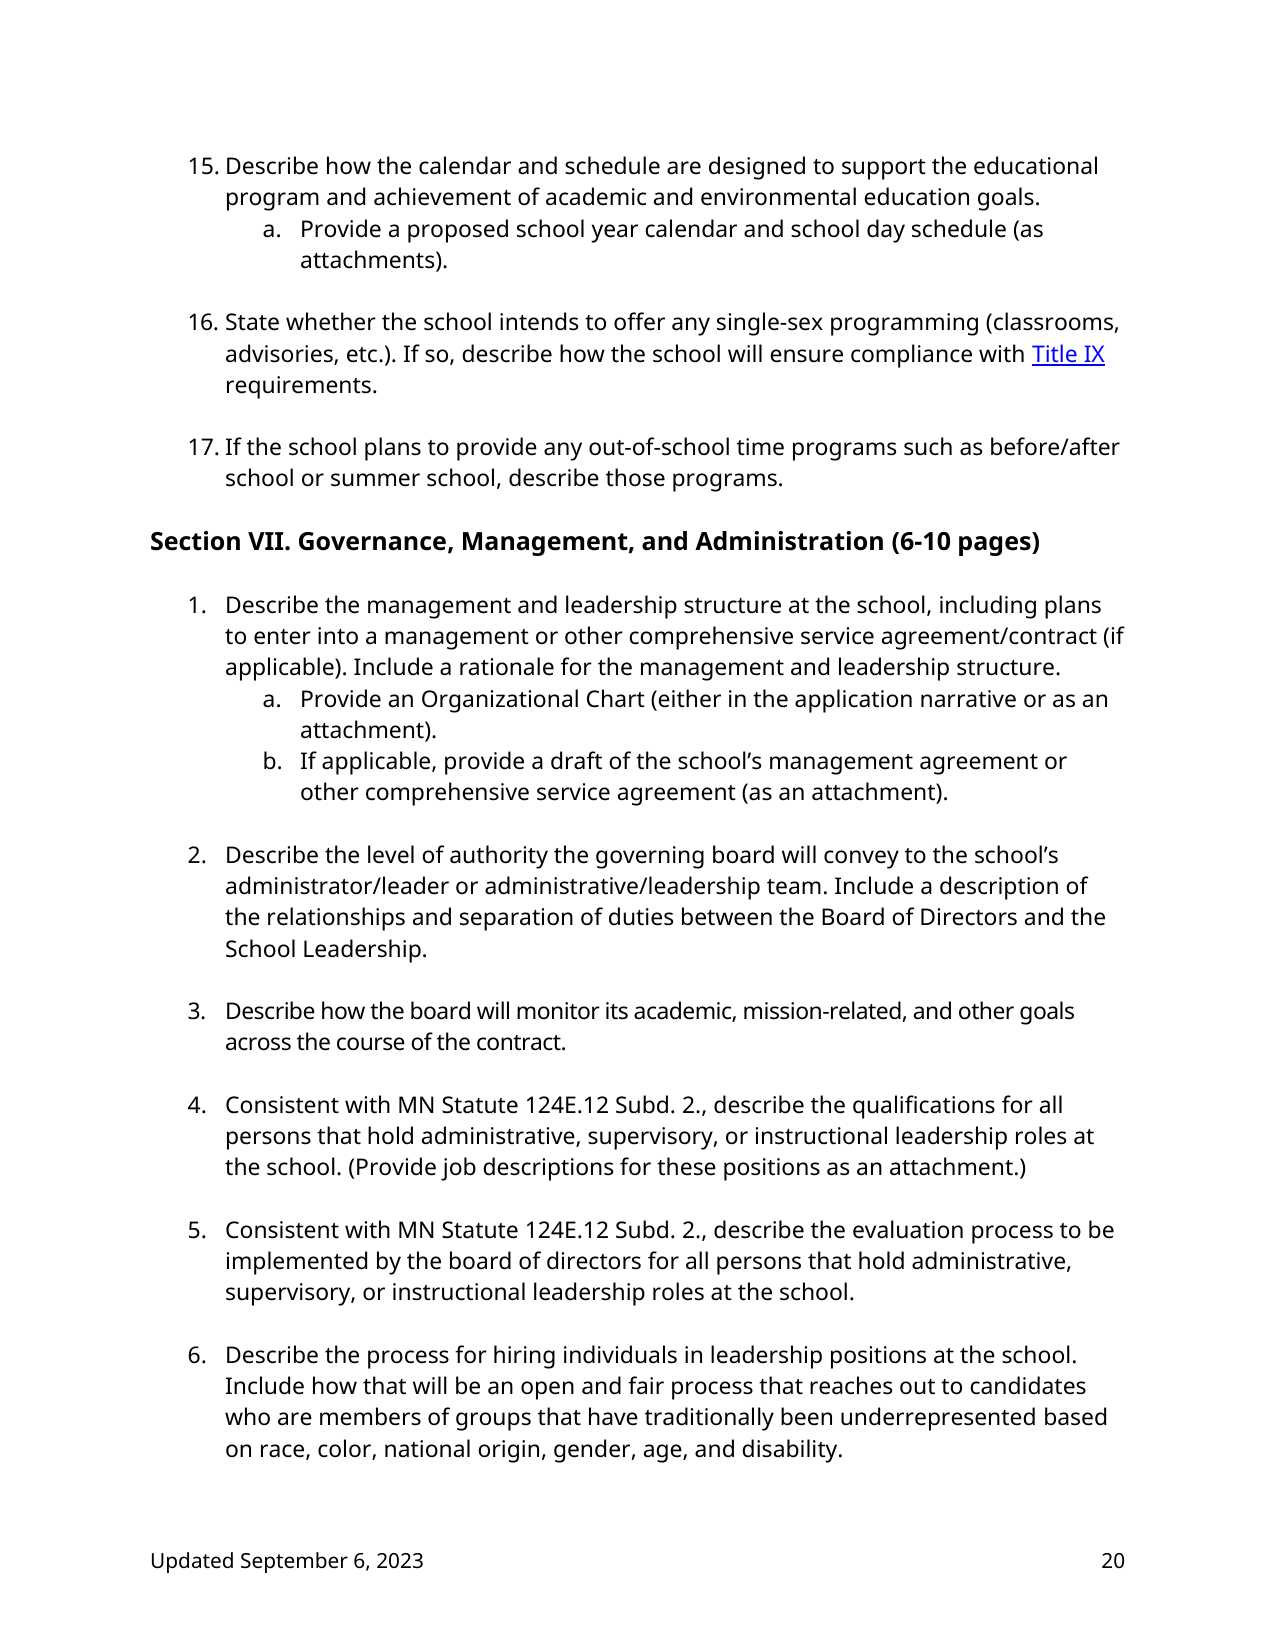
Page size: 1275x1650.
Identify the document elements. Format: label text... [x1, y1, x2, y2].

list Consistent with MN Statute 124E.12 Subd. 2., describe the qualifications for all persons that hold administrative, supervisory, or instructional leadership roles at the school. (Provide job descriptions for these positions as an attachment.) [187, 1089, 1125, 1183]
list If the school plans to provide any out-of-school time programs such as before/after school or summer school, describe those programs. [187, 431, 1125, 523]
list Provide a proposed school year calendar and school day schedule (as attachments). [262, 212, 1125, 275]
list Describe how the board will monitor its academic, mission-related, and other goals across the course of the contract. [187, 995, 1125, 1058]
list Describe the level of authority the governing board will convey to the school’s administrator/leader or administrative/leadership team. Include a description of the relationships and separation of duties between the Board of Directors and the School Leadership. [187, 839, 1125, 964]
subtitle Section VII. Governance, Management, and Administration (6-10 pages) [150, 523, 1125, 558]
list If applicable, provide a draft of the school’s management agreement or other comprehensive service agreement (as an attachment). [262, 745, 1125, 808]
list Provide an Organizational Chart (either in the application narrative or as an attachment). [262, 683, 1125, 745]
list Consistent with MN Statute 124E.12 Subd. 2., describe the evaluation process to be implemented by the board of directors for all persons that hold administrative, supervisory, or instructional leadership roles at the school. [187, 1214, 1125, 1308]
list Describe the management and leadership structure at the school, including plans to enter into a management or other comprehensive service agreement/contract (if applicable). Include a rationale for the management and leadership structure. [187, 589, 1125, 683]
list Describe how the calendar and schedule are designed to support the educational program and achievement of academic and environmental education goals. [187, 150, 1125, 212]
list State whether the school intends to offer any single-sex programming (classrooms, advisories, etc.). If so, describe how the school will ensure compliance with Title IX requirements. [187, 306, 1125, 431]
list Describe the process for hiring individuals in leadership positions at the school. Include how that will be an open and fair process that reaches out to candidates who are members of groups that have traditionally been underrepresented based on race, color, national origin, gender, age, and disability. [187, 1339, 1125, 1464]
